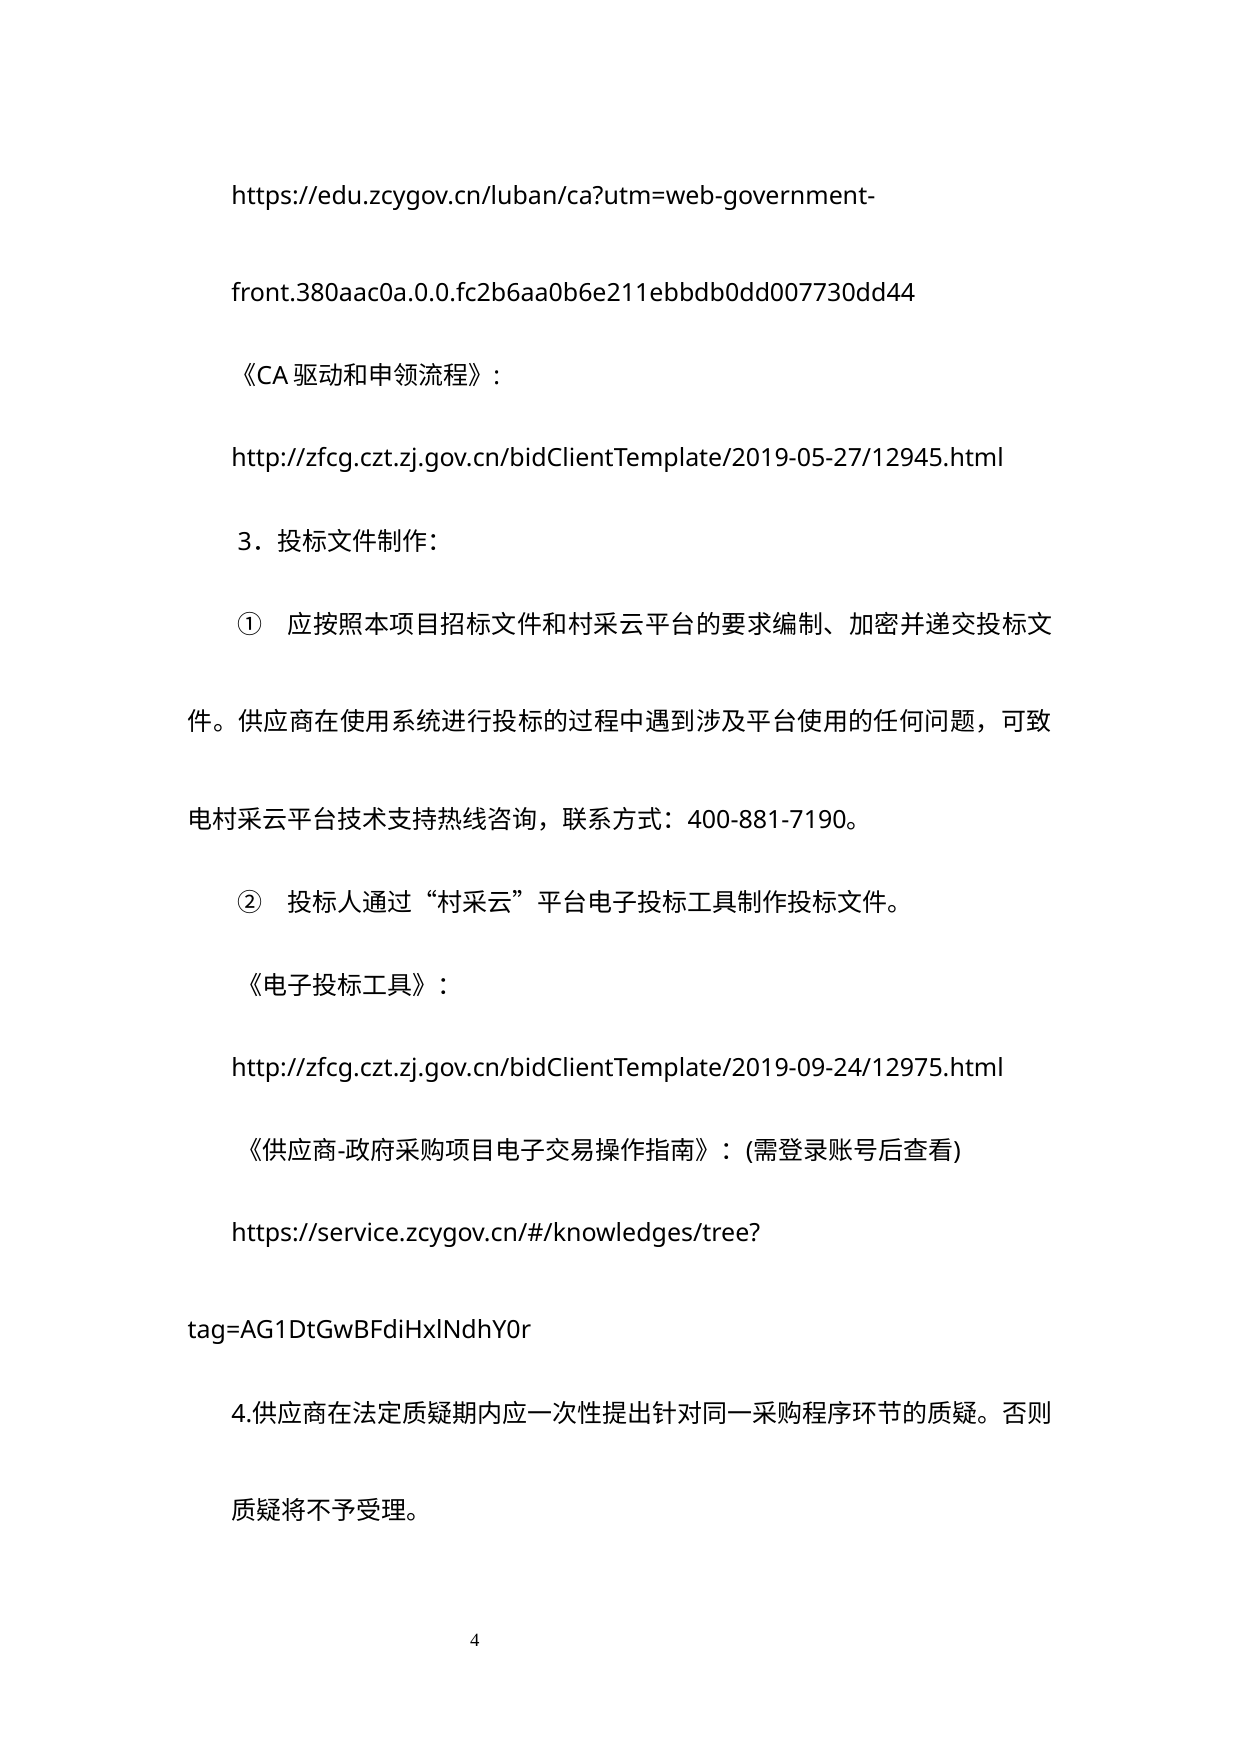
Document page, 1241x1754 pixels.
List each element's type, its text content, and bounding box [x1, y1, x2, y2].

list 3．投标文件制作： [187, 507, 1053, 572]
text 《电子投标工具》： [187, 951, 1053, 1016]
list 应按照本项目招标文件和村采云平台的要求编制、加密并递交投标文件。供应商在使用系统进行投标的过程中遇到涉及平台使用的任何问题，可致电村采云平台技术支持热线咨询，联系方式：400-881-7190。 [187, 590, 1053, 850]
text https://service.zcygov.cn/#/knowledges/tree?tag=AG1DtGwBFdiHxlNdhY0r [187, 1199, 1053, 1362]
list 投标人通过“村采云”平台电子投标工具制作投标文件。 [187, 868, 1053, 933]
text 《CA驱动和申领流程》: [231, 341, 1053, 406]
text 4.供应商在法定质疑期内应一次性提出针对同一采购程序环节的质疑。否则质疑将不予受理。 [231, 1379, 1053, 1541]
text http://zfcg.czt.zj.gov.cn/bidClientTemplate/2019-05-27/12945.html [231, 424, 1053, 489]
text https://edu.zcygov.cn/luban/ca?utm=web-government-front.380aac0a.0.0.fc2b6aa0b6e211ebbdb0dd007730dd44 [231, 162, 1053, 324]
text http://zfcg.czt.zj.gov.cn/bidClientTemplate/2019-09-24/12975.html [187, 1034, 1053, 1099]
text 《供应商-政府采购项目电子交易操作指南》：(需登录账号后查看) [187, 1116, 1053, 1181]
